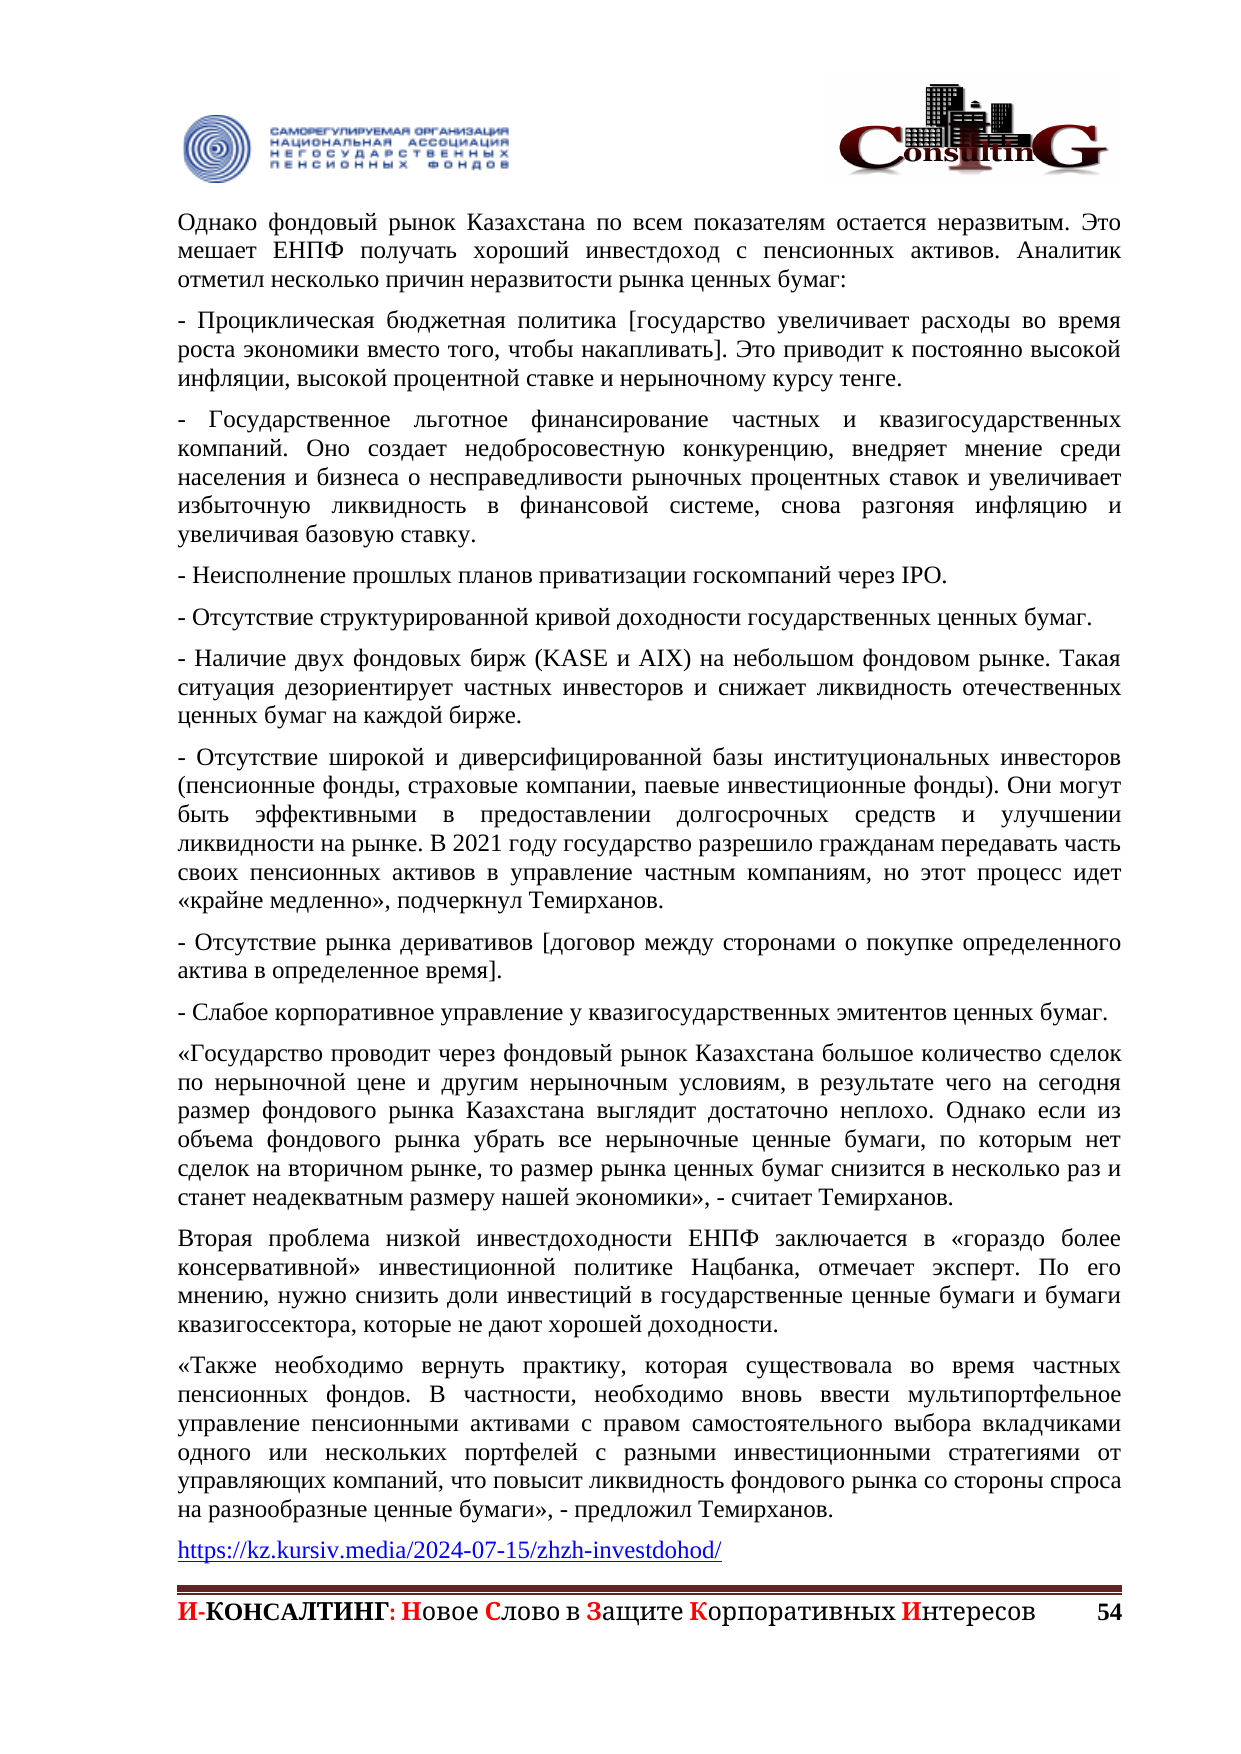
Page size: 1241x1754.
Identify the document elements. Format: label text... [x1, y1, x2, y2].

text - Слабое корпоративное управление у квазигосударственных эмитентов ценных бумаг. [177, 997, 1122, 1026]
text - Отсутствие структурированной кривой доходности государственных ценных бумаг. [177, 602, 1122, 631]
text «Государство проводит через фондовый рынок Казахстана большое количество сделок по нерыночной цене и другим нерыночным условиям, в результате чего на сегодня размер фондового рынка Казахстана выглядит достаточно неплохо. Однако если из объема фондового рынка убрать все нерыночные ценные бумаги, по которым нет сделок на вторичном рынке, то размер рынка ценных бумаг снизится в несколько раз и станет неадекватным размеру нашей экономики», - считает Темирханов. [177, 1038, 1122, 1211]
text - Отсутствие рынка деривативов [договор между сторонами о покупке определенного актива в определенное время]. [177, 927, 1122, 984]
text - Отсутствие широкой и диверсифицированной базы институциональных инвесторов (пенсионные фонды, страховые компании, паевые инвестиционные фонды). Они могут быть эффективными в предоставлении долгосрочных средств и улучшении ликвидности на рынке. В 2021 году государство разрешило гражданам передавать часть своих пенсионных активов в управление частным компаниям, но этот процесс идет «крайне медленно», подчеркнул Темирханов. [177, 742, 1122, 914]
text - Неисполнение прошлых планов приватизации госкомпаний через IPO. [177, 561, 1122, 589]
picture [822, 73, 1123, 183]
picture [183, 115, 509, 183]
text Однако фондовый рынок Казахстана по всем показателям остается неразвитым. Это мешает ЕНПФ получать хороший инвестдоход с пенсионных активов. Аналитик отметил несколько причин неразвитости рынка ценных бумаг: [177, 207, 1122, 293]
text https://kz.kursiv.media/2024-07-15/zhzh-investdohod/ [177, 1536, 1122, 1564]
text - Государственное льготное финансирование частных и квазигосударственных компаний. Оно создает недобросовестную конкуренцию, внедряет мнение среди населения и бизнеса о несправедливости рыночных процентных ставок и увеличивает избыточную ликвидность в финансовой системе, снова разгоняя инфляцию и увеличивая базовую ставку. [177, 404, 1122, 548]
text «Также необходимо вернуть практику, которая существовала во время частных пенсионных фондов. В частности, необходимо вновь ввести мультипортфельное управление пенсионными активами с правом самостоятельного выбора вкладчиками одного или нескольких портфелей с разными инвестиционными стратегиями от управляющих компаний, что повысит ликвидность фондового рынка со стороны спроса на разнообразные ценные бумаги», - предложил Темирханов. [177, 1351, 1122, 1523]
text - Наличие двух фондовых бирж (KASE и AIX) на небольшом фондовом рынке. Такая ситуация дезориентирует частных инвесторов и снижает ликвидность отечественных ценных бумаг на каждой бирже. [177, 643, 1122, 729]
text - Проциклическая бюджетная политика [государство увеличивает расходы во время роста экономики вместо того, чтобы накапливать]. Это приводит к постоянно высокой инфляции, высокой процентной ставке и нерыночному курсу тенге. [177, 306, 1122, 392]
text Вторая проблема низкой инвестдоходности ЕНПФ заключается в «гораздо более консервативной» инвестиционной политике Нацбанка, отмечает эксперт. По его мнению, нужно снизить доли инвестиций в государственные ценные бумаги и бумаги квазигоссектора, которые не дают хорошей доходности. [177, 1223, 1122, 1338]
